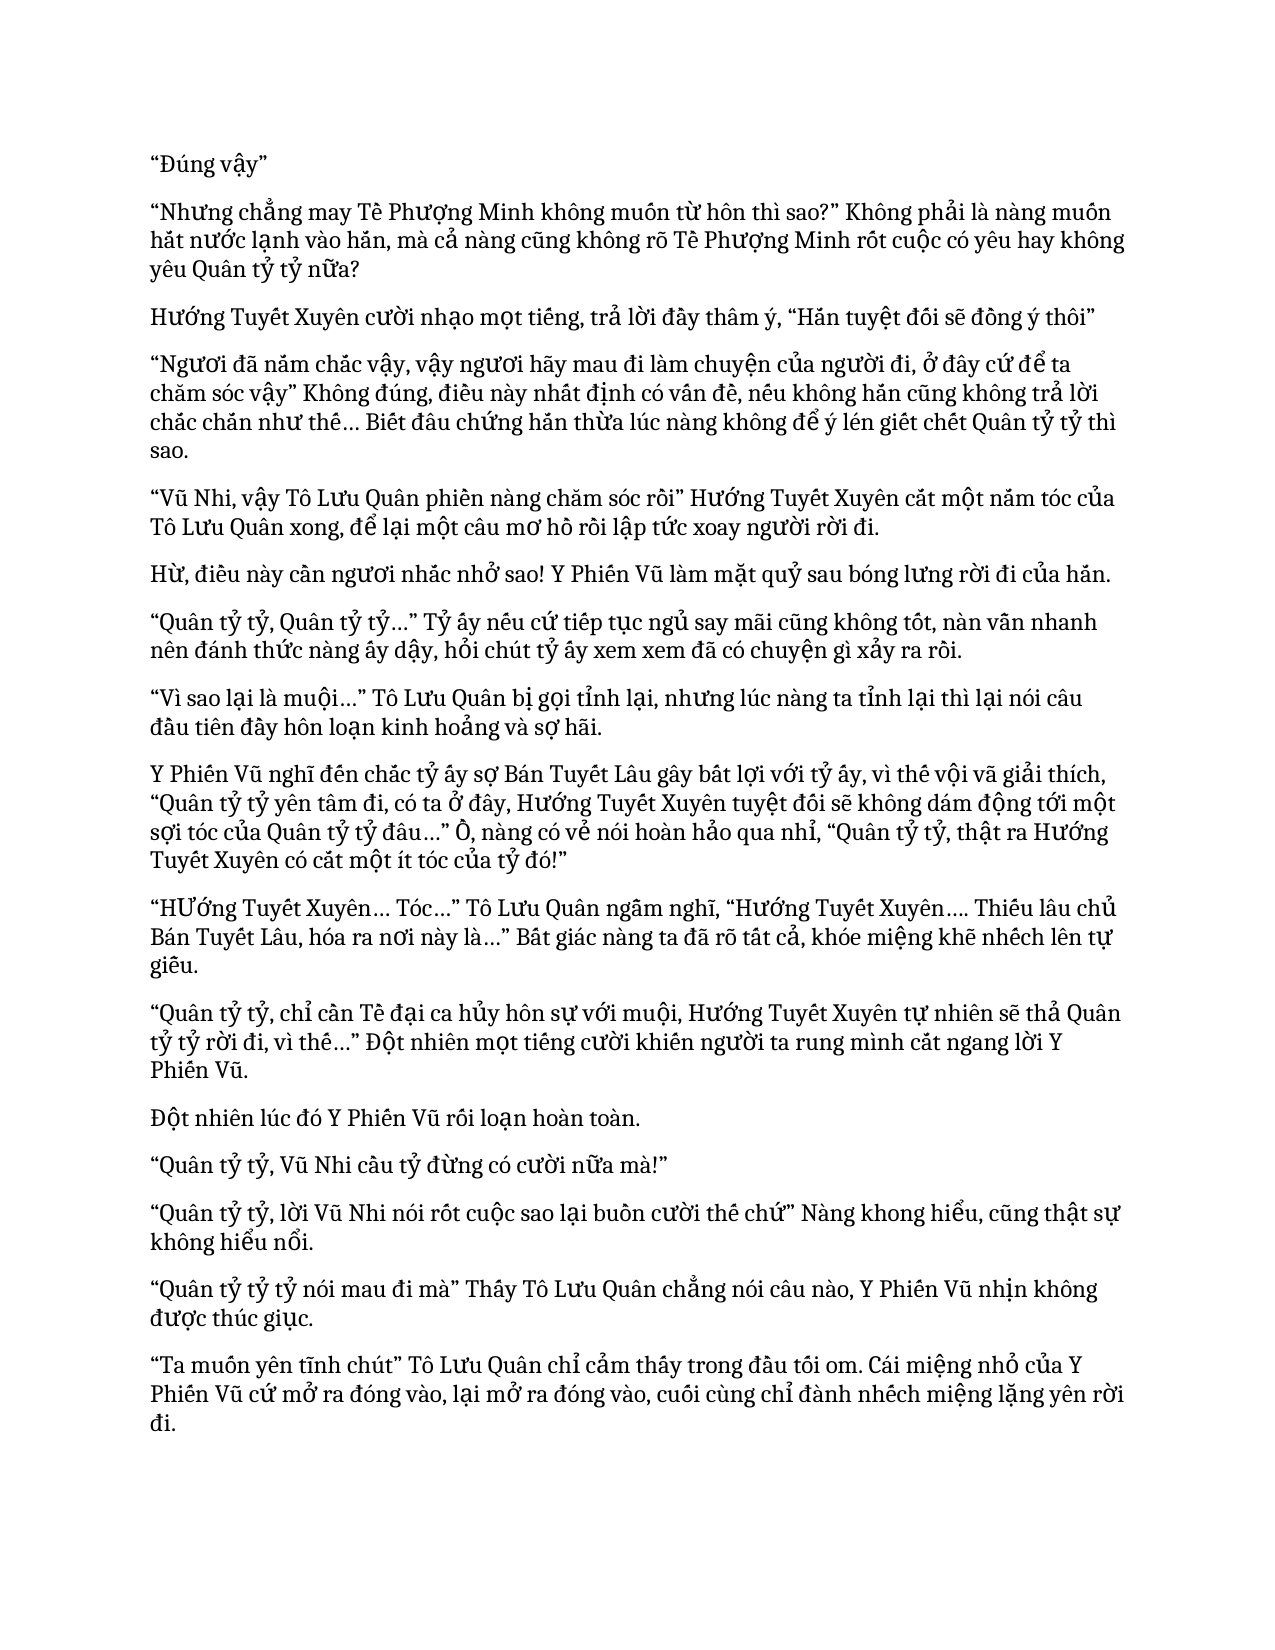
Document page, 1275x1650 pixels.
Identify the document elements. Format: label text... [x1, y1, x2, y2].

text “HƯớng Tuyết Xuyên… Tóc…” Tô Lưu Quân ngẫm nghĩ, “Hướng Tuyết Xuyên…. Thiếu lâu chủ Bán Tuyết Lâu, hóa ra nơi này là…” Bất giác nàng ta đã rõ tất cả, khóe miệng khẽ nhếch lên tự giễu. [150, 894, 1125, 980]
text “Quân tỷ tỷ tỷ nói mau đi mà” Thấy Tô Lưu Quân chẳng nói câu nào, Y Phiến Vũ nhịn không được thúc giục. [150, 1275, 1125, 1332]
text Hừ, điều này cần ngươi nhắc nhở sao! Y Phiến Vũ làm mặt quỷ sau bóng lưng rời đi của hắn. [150, 560, 1125, 589]
text “Quân tỷ tỷ, lời Vũ Nhi nói rốt cuộc sao lại buồn cười thế chứ” Nàng khong hiểu, cũng thật sự không hiểu nổi. [150, 1199, 1125, 1256]
text Đột nhiên lúc đó Y Phiến Vũ rối loạn hoàn toàn. [150, 1104, 1125, 1132]
text “Nhưng chẳng may Tề Phượng Minh không muốn từ hôn thì sao?” Không phải là nàng muốn hắt nước lạnh vào hắn, mà cả nàng cũng không rõ Tề Phượng Minh rốt cuộc có yêu hay không yêu Quân tỷ tỷ nữa? [150, 197, 1125, 284]
text “Đúng vậy” [150, 150, 1125, 179]
text “Ta muốn yên tĩnh chút” Tô Lưu Quân chỉ cảm thấy trong đầu tối om. Cái miệng nhỏ của Y Phiến Vũ cứ mở ra đóng vào, lại mở ra đóng vào, cuối cùng chỉ đành nhếch miệng lặng yên rời đi. [150, 1351, 1125, 1437]
text Hướng Tuyết Xuyên cười nhạo mọt tiếng, trả lời đầy thâm ý, “Hắn tuyệt đối sẽ đồng ý thôi” [150, 302, 1125, 331]
text Y Phiến Vũ nghĩ đến chắc tỷ ấy sợ Bán Tuyết Lâu gây bất lợi với tỷ ấy, vì thế vội vã giải thích, “Quân tỷ tỷ yên tâm đi, có ta ở đây, Hướng Tuyết Xuyên tuyệt đối sẽ không dám động tới một sợi tóc của Quân tỷ tỷ đâu…” Ồ, nàng có vẻ nói hoàn hảo qua nhỉ, “Quân tỷ tỷ, thật ra Hướng Tuyết Xuyên có cắt một ít tóc của tỷ đó!” [150, 760, 1125, 875]
text “Ngươi đã nắm chắc vậy, vậy ngươi hãy mau đi làm chuyện của người đi, ở đây cứ để ta chăm sóc vậy” Không đúng, điều này nhất định có vấn đề, nếu không hắn cũng không trả lời chắc chắn như thế… Biết đâu chứng hắn thừa lúc nàng không để ý lén giết chết Quân tỷ tỷ thì sao. [150, 350, 1125, 465]
text “Quân tỷ tỷ, Quân tỷ tỷ…” Tỷ ấy nếu cứ tiếp tục ngủ say mãi cũng không tốt, nàn vẫn nhanh nên đánh thức nàng ấy dậy, hỏi chút tỷ ấy xem xem đã có chuyện gì xảy ra rồi. [150, 607, 1125, 665]
text “Quân tỷ tỷ, Vũ Nhi cầu tỷ đừng có cười nữa mà!” [150, 1151, 1125, 1180]
text “Vì sao lại là muội…” Tô Lưu Quân bị gọi tỉnh lại, nhưng lúc nàng ta tỉnh lại thì lại nói câu đầu tiên đầy hôn loạn kinh hoảng và sợ hãi. [150, 684, 1125, 741]
text “Vũ Nhi, vậy Tô Lưu Quân phiền nàng chăm sóc rồi” Hướng Tuyết Xuyên cắt một nắm tóc của Tô Lưu Quân xong, để lại một câu mơ hồ rồi lập tức xoay người rời đi. [150, 484, 1125, 541]
text “Quân tỷ tỷ, chỉ cần Tề đại ca hủy hôn sự với muội, Hướng Tuyết Xuyên tự nhiên sẽ thả Quân tỷ tỷ rời đi, vì thế…” Đột nhiên mọt tiếng cười khiến người ta rung mình cắt ngang lời Y Phiến Vũ. [150, 999, 1125, 1085]
